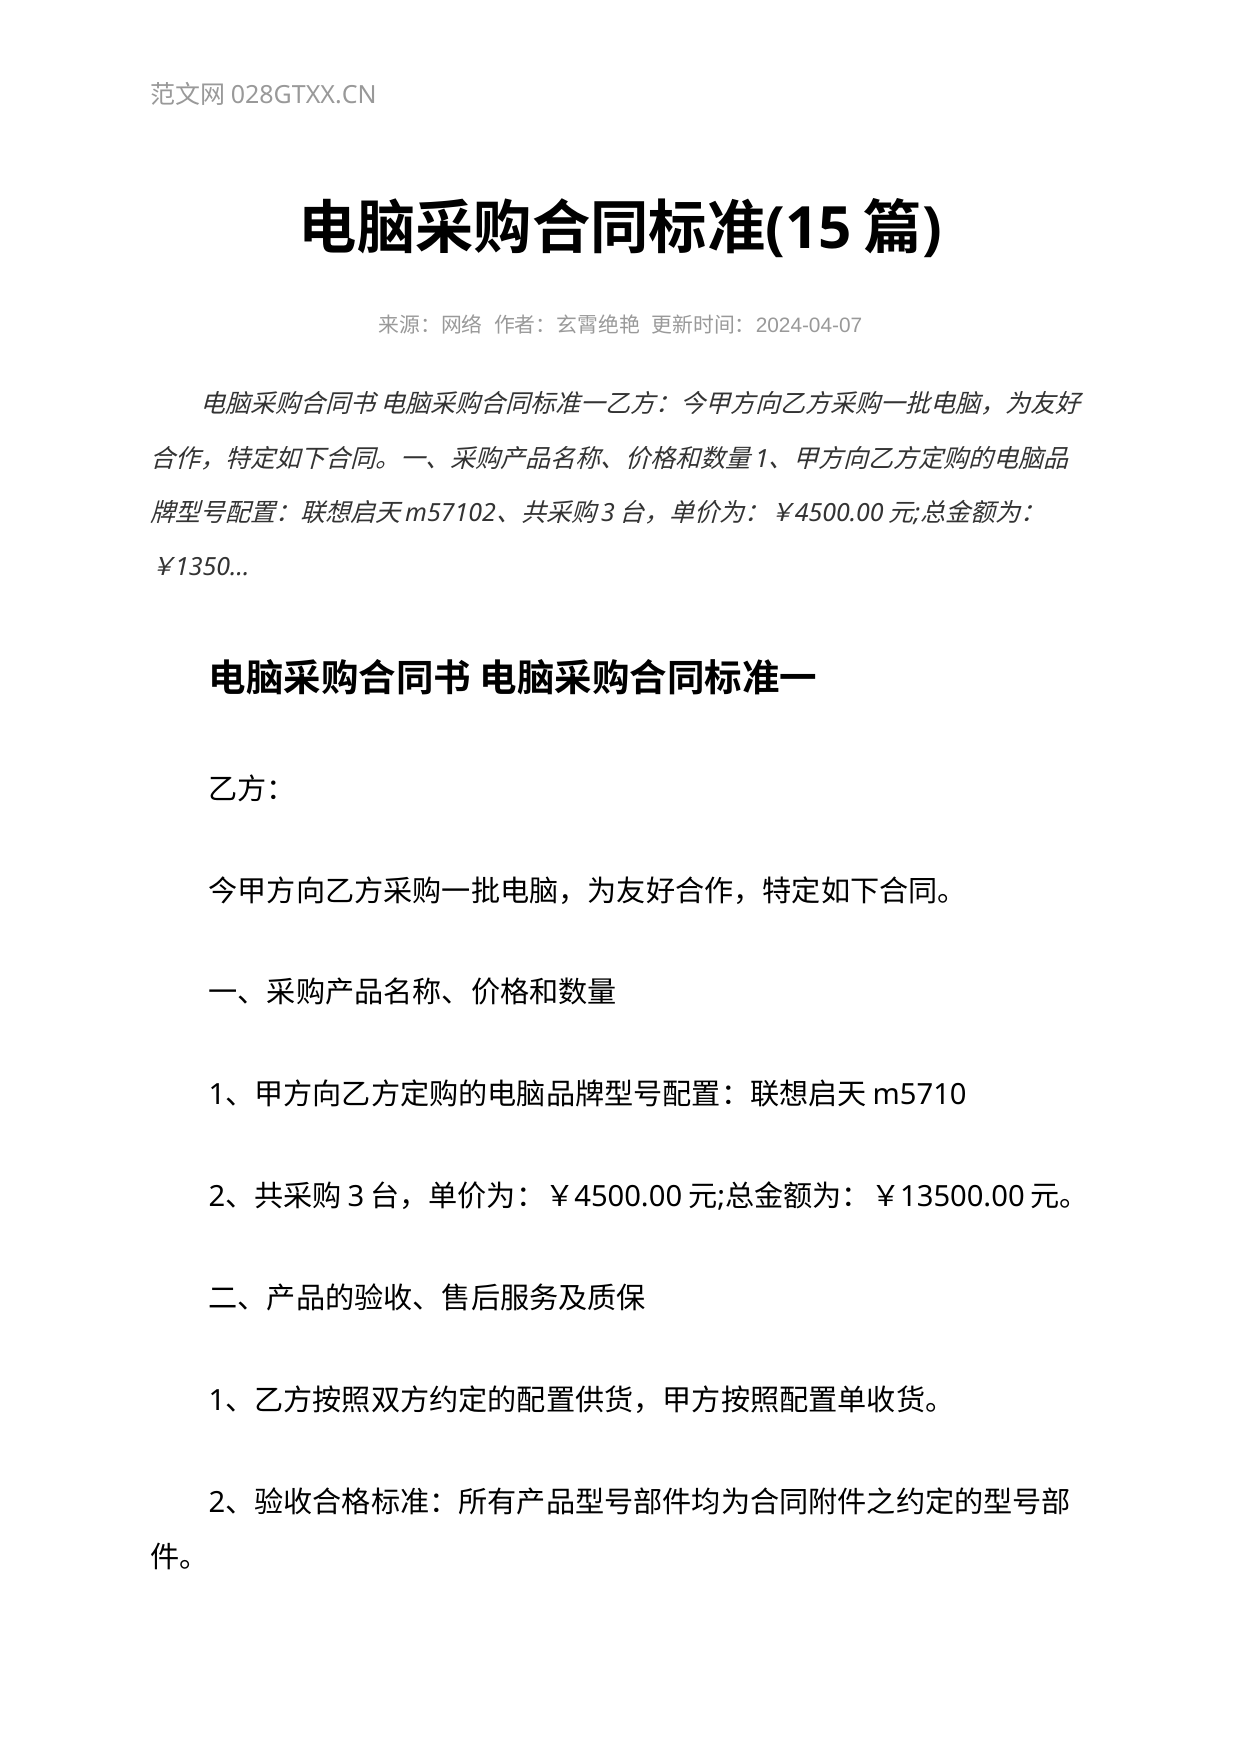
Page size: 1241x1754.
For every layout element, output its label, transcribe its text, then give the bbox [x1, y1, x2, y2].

text 1、甲方向乙方定购的电脑品牌型号配置：联想启天m5710 [150, 1071, 1090, 1113]
text 电脑采购合同书 电脑采购合同标准一乙方：今甲方向乙方采购一批电脑，为友好合作，特定如下合同。一、采购产品名称、价格和数量1、甲方向乙方定购的电脑品牌型号配置：联想启天m57102、共采购3台，单价为：￥4500.00元;总金额为：￥1350... [150, 384, 1090, 583]
text 今甲方向乙方采购一批电脑，为友好合作，特定如下合同。 [150, 867, 1090, 909]
text 一、采购产品名称、价格和数量 [150, 969, 1090, 1011]
text 1、乙方按照双方约定的配置供货，甲方按照配置单收货。 [150, 1377, 1090, 1419]
text 二、产品的验收、售后服务及质保 [150, 1275, 1090, 1317]
subtitle 电脑采购合同标准(15篇) [150, 181, 1090, 266]
text 电脑采购合同书 电脑采购合同标准一 [150, 648, 1090, 702]
text 2、共采购3台，单价为：￥4500.00元;总金额为：￥13500.00元。 [150, 1173, 1090, 1215]
text 2、验收合格标准：所有产品型号部件均为合同附件之约定的型号部件。 [150, 1478, 1090, 1576]
text 乙方： [150, 766, 1090, 808]
text 来源：网络 作者：玄霄绝艳 更新时间：2024-04-07 [150, 313, 1090, 337]
